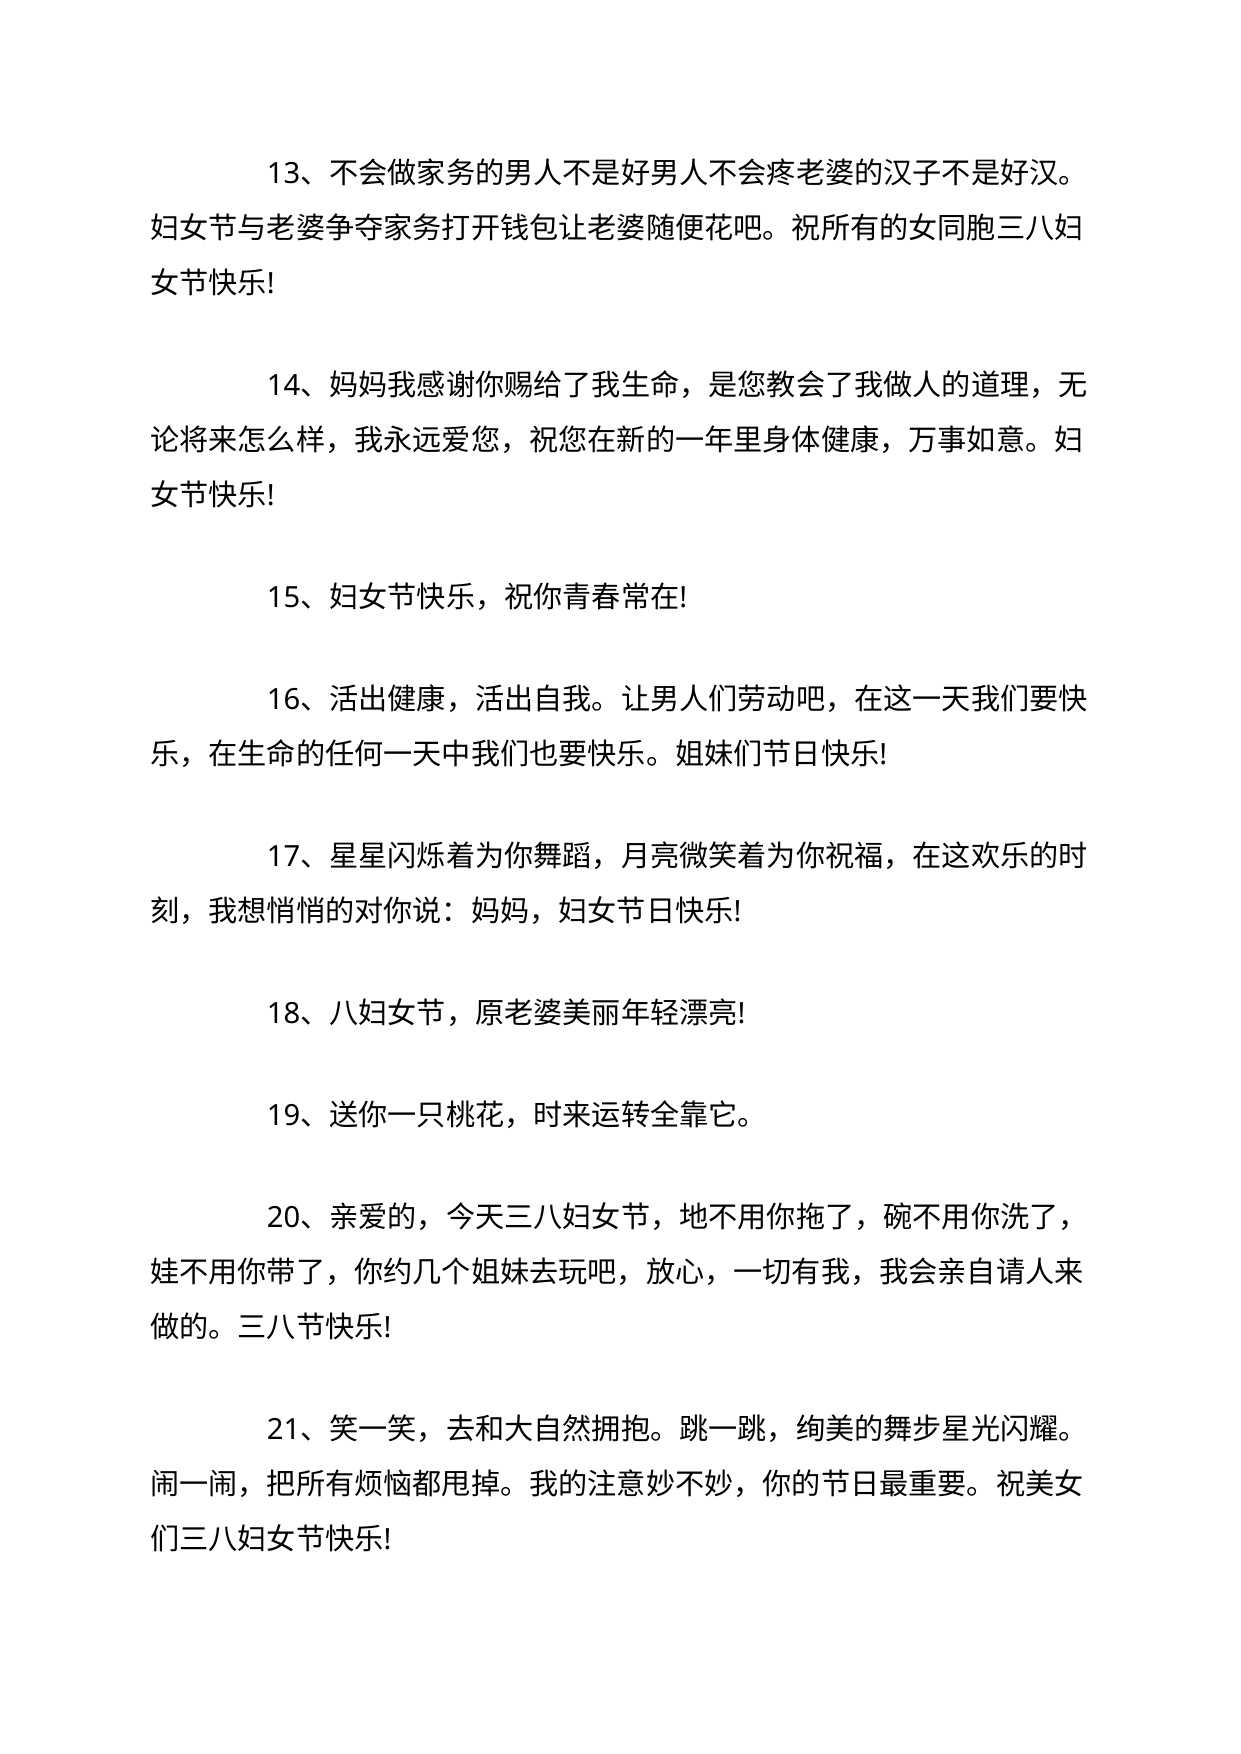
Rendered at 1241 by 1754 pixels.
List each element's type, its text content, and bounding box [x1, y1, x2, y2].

text 20、亲爱的，今天三八妇女节，地不用你拖了，碗不用你洗了，娃不用你带了，你约几个姐妹去玩吧，放心，一切有我，我会亲自请人来做的。三八节快乐! [150, 1194, 1090, 1346]
text 17、星星闪烁着为你舞蹈，月亮微笑着为你祝福，在这欢乐的时刻，我想悄悄的对你说：妈妈，妇女节日快乐! [150, 833, 1090, 930]
text 18、八妇女节，原老婆美丽年轻漂亮! [150, 990, 1090, 1032]
text 15、妇女节快乐，祝你青春常在! [150, 574, 1090, 616]
text 21、笑一笑，去和大自然拥抱。跳一跳，绚美的舞步星光闪耀。闹一闹，把所有烦恼都甩掉。我的注意妙不妙，你的节日最重要。祝美女们三八妇女节快乐! [150, 1406, 1090, 1558]
text 13、不会做家务的男人不是好男人不会疼老婆的汉子不是好汉。妇女节与老婆争夺家务打开钱包让老婆随便花吧。祝所有的女同胞三八妇女节快乐! [150, 150, 1090, 302]
text 16、活出健康，活出自我。让男人们劳动吧，在这一天我们要快乐，在生命的任何一天中我们也要快乐。姐妹们节日快乐! [150, 676, 1090, 773]
text 14、妈妈我感谢你赐给了我生命，是您教会了我做人的道理，无论将来怎么样，我永远爱您，祝您在新的一年里身体健康，万事如意。妇女节快乐! [150, 362, 1090, 514]
text 19、送你一只桃花，时来运转全靠它。 [150, 1092, 1090, 1134]
